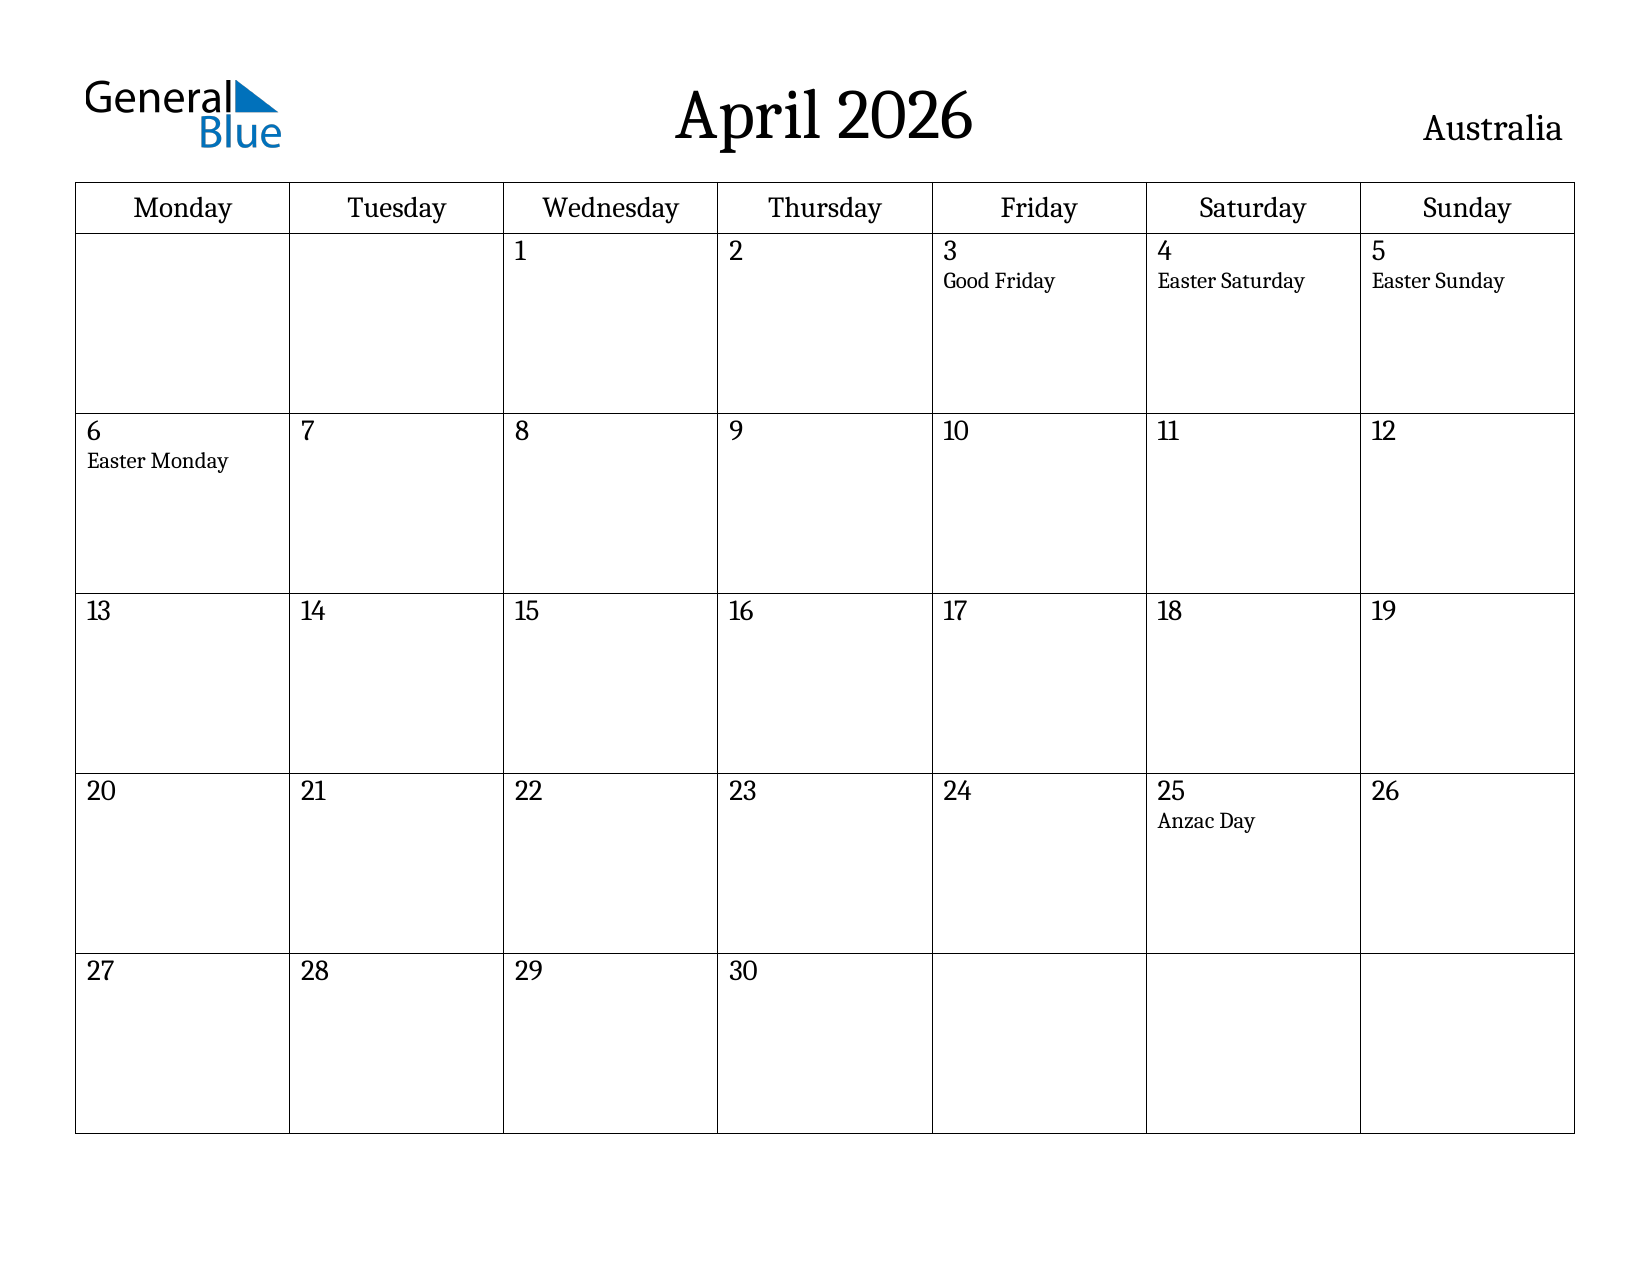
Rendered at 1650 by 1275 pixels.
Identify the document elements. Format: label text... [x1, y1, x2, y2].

table_cell [1147, 988, 1360, 1133]
table_cell 24 [933, 774, 1146, 807]
table_cell Saturday [1147, 183, 1360, 233]
table_cell 14 [290, 594, 503, 627]
picture [86, 80, 281, 148]
table_cell 5 [1361, 234, 1574, 267]
table_cell [290, 627, 503, 773]
table_cell [933, 808, 1146, 953]
table_cell [1147, 954, 1360, 987]
table_cell [504, 627, 717, 773]
table_cell 20 [76, 774, 289, 807]
table_cell [504, 448, 717, 593]
table_cell [1361, 627, 1574, 773]
table_cell Easter Sunday [1361, 267, 1574, 413]
table_cell 25 [1147, 774, 1360, 807]
table_cell [76, 234, 289, 267]
table_cell 7 [290, 414, 503, 447]
table_cell 18 [1147, 594, 1360, 627]
table_header April 2026 [504, 75, 1146, 182]
table_cell [933, 954, 1146, 987]
table_cell [290, 988, 503, 1133]
table_cell [76, 627, 289, 773]
table_cell 9 [718, 414, 932, 447]
table_cell [76, 267, 289, 413]
table_cell [290, 808, 503, 953]
table_cell [1361, 808, 1574, 953]
table_cell 28 [290, 954, 503, 987]
table_header Australia [1146, 75, 1574, 182]
table_cell Sunday [1361, 183, 1574, 233]
table_cell [1361, 988, 1574, 1133]
table_cell [504, 267, 717, 413]
table_cell 22 [504, 774, 717, 807]
table_cell 10 [933, 414, 1146, 447]
table_cell 27 [76, 954, 289, 987]
table_cell 17 [933, 594, 1146, 627]
table_cell [718, 988, 932, 1133]
table_cell 11 [1147, 414, 1360, 447]
table_header [76, 75, 503, 182]
table_cell [933, 627, 1146, 773]
table_cell Easter Monday [76, 448, 289, 593]
table_cell 23 [718, 774, 932, 807]
table_cell [290, 267, 503, 413]
table_cell [76, 808, 289, 953]
table_cell [504, 808, 717, 953]
table_cell Friday [933, 183, 1146, 233]
table_cell 3 [933, 234, 1146, 267]
table_cell Good Friday [933, 267, 1146, 413]
table_cell 26 [1361, 774, 1574, 807]
table_cell 12 [1361, 414, 1574, 447]
table_cell Wednesday [504, 183, 717, 233]
table_cell 8 [504, 414, 717, 447]
table_cell [1361, 448, 1574, 593]
table_cell [933, 988, 1146, 1133]
table_cell [718, 808, 932, 953]
table_cell [718, 267, 932, 413]
table_cell [1147, 448, 1360, 593]
table_cell [76, 988, 289, 1133]
table_cell 1 [504, 234, 717, 267]
table_cell 16 [718, 594, 932, 627]
table_cell 29 [504, 954, 717, 987]
table_cell [290, 448, 503, 593]
table_cell 30 [718, 954, 932, 987]
table_cell 15 [504, 594, 717, 627]
table_cell 2 [718, 234, 932, 267]
table_cell [1361, 954, 1574, 987]
table_cell [718, 627, 932, 773]
table_cell Anzac Day [1147, 808, 1360, 953]
table_cell [933, 448, 1146, 593]
table_cell [718, 448, 932, 593]
table_cell 13 [76, 594, 289, 627]
table_cell Easter Saturday [1147, 267, 1360, 413]
table_cell [290, 234, 503, 267]
table_cell 4 [1147, 234, 1360, 267]
table_cell Tuesday [290, 183, 503, 233]
table_cell 19 [1361, 594, 1574, 627]
table_cell 21 [290, 774, 503, 807]
table_cell 6 [76, 414, 289, 447]
table_cell [504, 988, 717, 1133]
table_cell Monday [76, 183, 289, 233]
table_cell Thursday [718, 183, 932, 233]
table_cell [1147, 627, 1360, 773]
